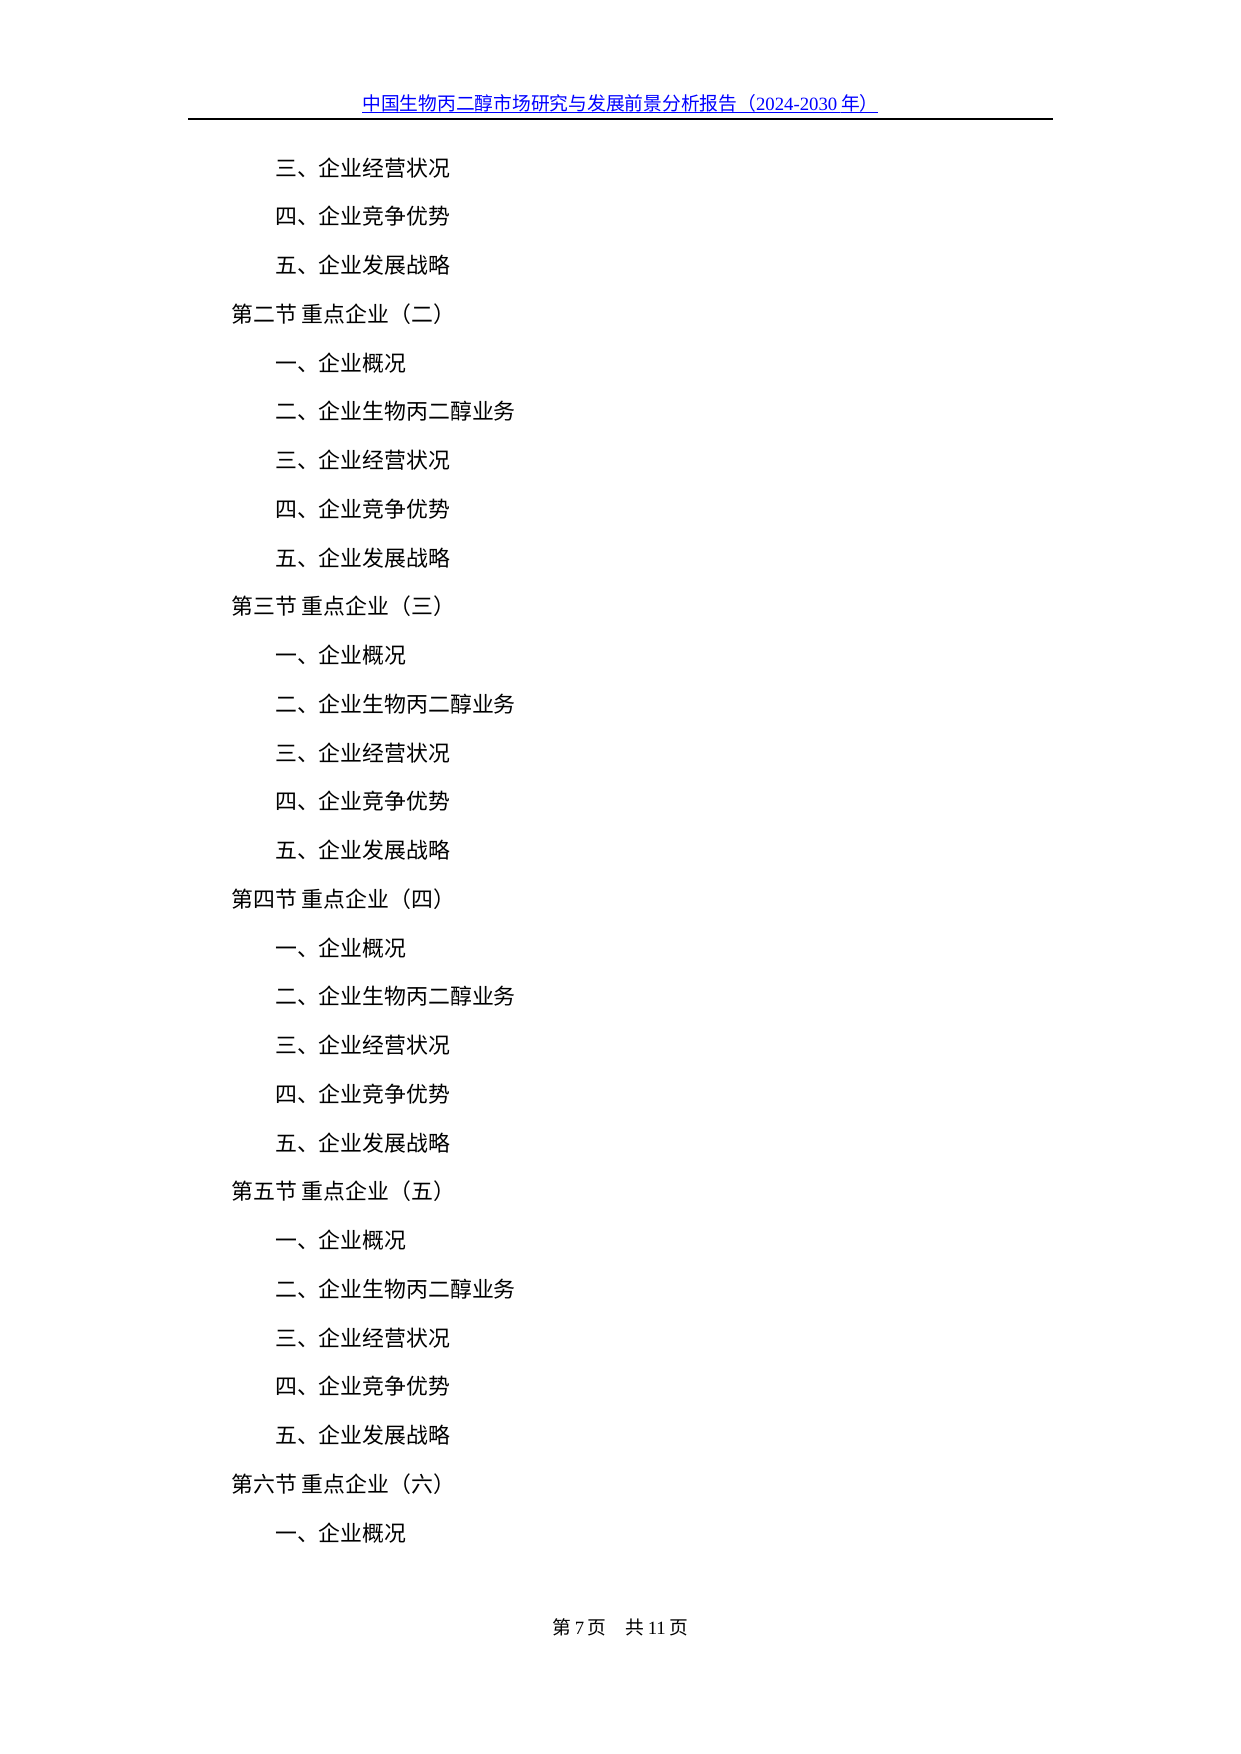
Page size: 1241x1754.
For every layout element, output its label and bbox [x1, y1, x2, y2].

text [187, 150, 1053, 1548]
